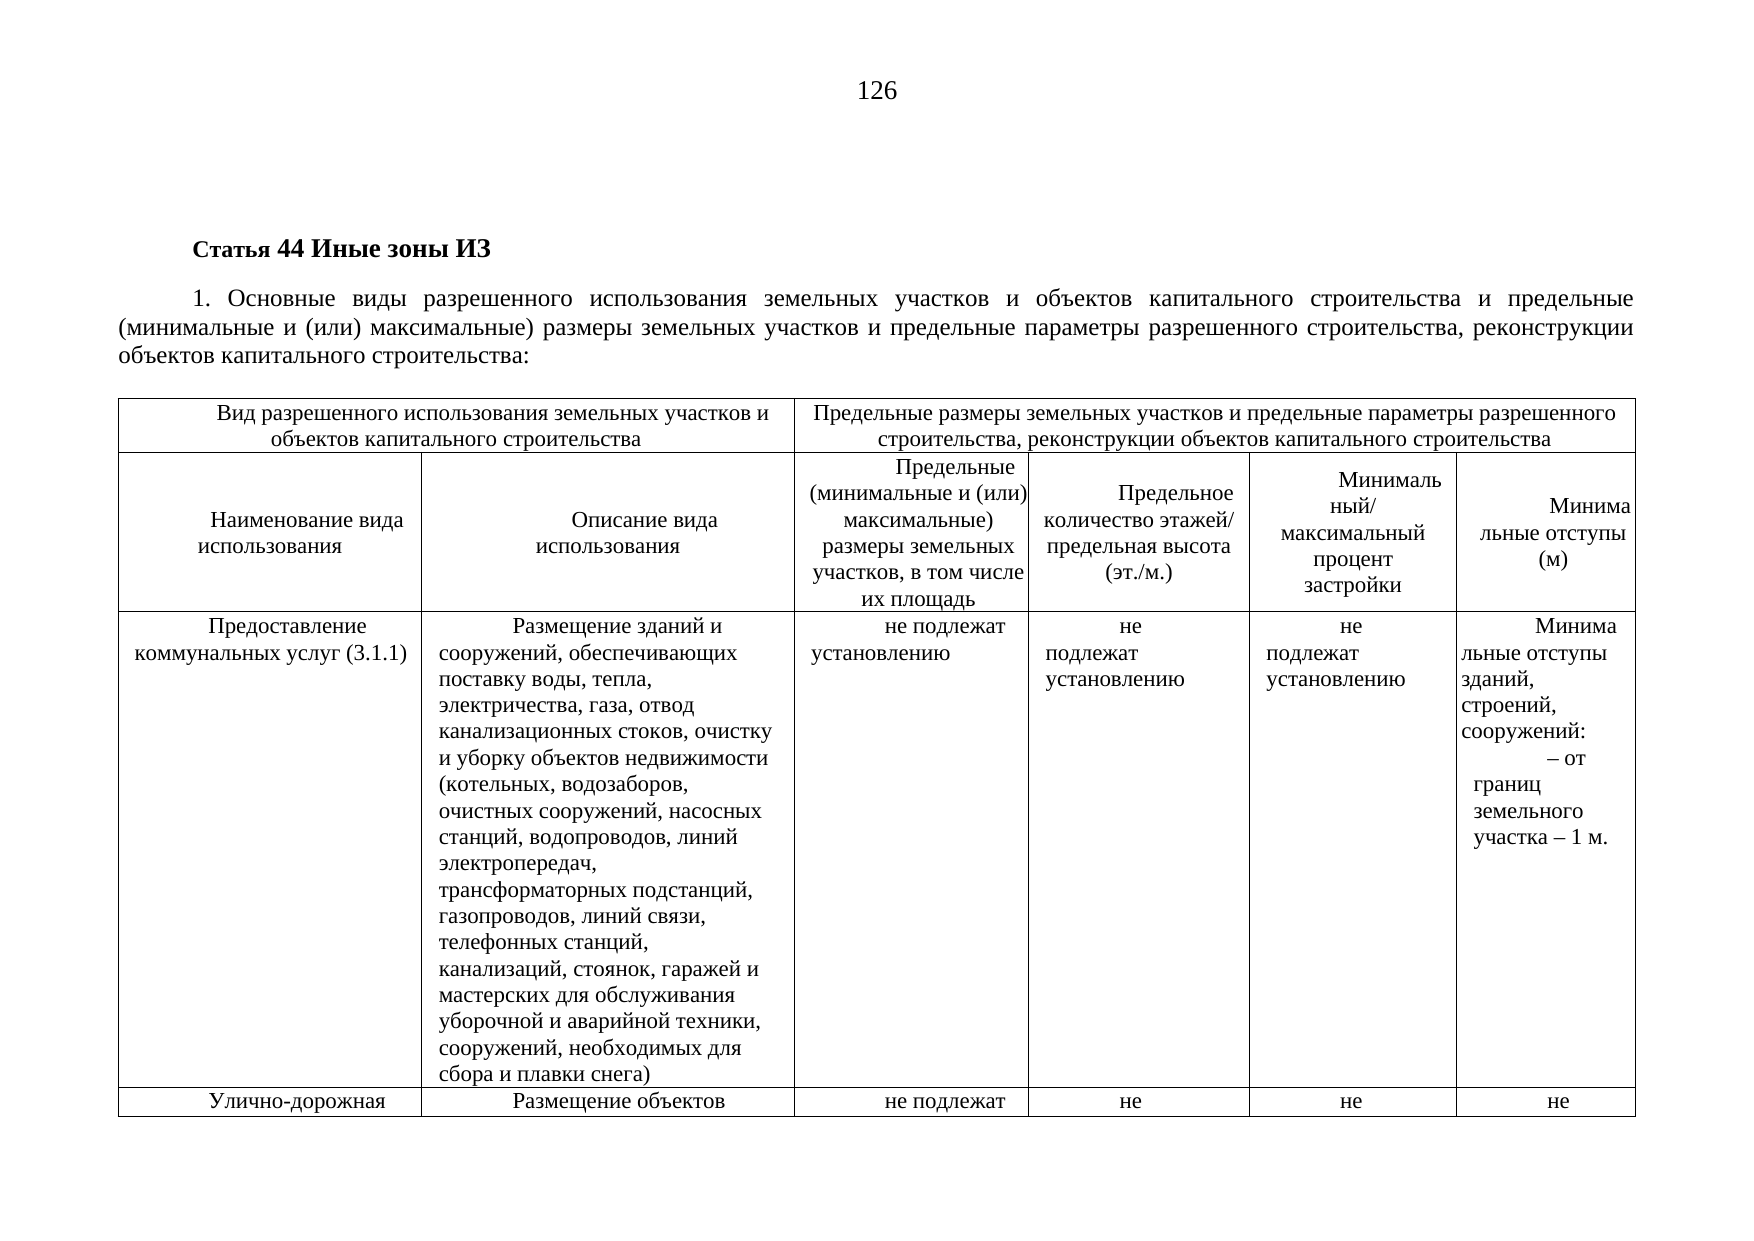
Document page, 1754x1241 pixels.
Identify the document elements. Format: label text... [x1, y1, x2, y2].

table_cell [795, 453, 1028, 611]
table_cell Минимальный/ максимальный процент застройки [1250, 453, 1456, 611]
table_header Вид разрешенного использования земельных участков и объектов капитального строительства [119, 399, 794, 452]
table_cell не подлежат установлению [795, 1088, 1028, 1116]
table_cell Описание вида использования [422, 453, 794, 611]
text Статья 44 Иные зоны ИЗ [118, 232, 1636, 263]
table_header Предельные размеры земельных участков и предельные параметры разрешенного строительства, реконструкции объектов капитального строительства [795, 399, 1635, 452]
table_cell не подлежат установлению [795, 612, 1028, 1087]
table_cell не подлежат установлению [1457, 1088, 1635, 1116]
table_cell Предельное количество этажей/ предельная высота (эт./м.) [1029, 453, 1249, 611]
table_cell Минимальные отступы зданий, строений, сооружений: – от границ земельного участка – 1 м. [1457, 612, 1635, 1087]
text 1. Основные виды разрешенного использования земельных участков и объектов капитального строительства и предельные (минимальные и (или) максимальные) размеры земельных участков и предельные параметры разрешенного строительства, реконструкции объектов капитального строительства: [118, 283, 1636, 369]
table_cell не подлежат установлению [1029, 1088, 1249, 1116]
table_cell Минимальные отступы (м) [1457, 453, 1635, 611]
table_cell Предоставление коммунальных услуг (3.1.1) [119, 612, 421, 1087]
table_cell не подлежат установлению [1250, 1088, 1456, 1116]
table_cell Размещение зданий и сооружений, обеспечивающих поставку воды, тепла, электричества, газа, отвод канализационных стоков, очистку и уборку объектов недвижимости (котельных, водозаборов, очистных сооружений, насосных станций, водопроводов, линий электропередач, трансформаторных подстанций, газопроводов, линий связи, телефонных станций, канализаций, стоянок, гаражей и мастерских для обслуживания уборочной и аварийной техники, сооружений, необходимых для сбора и плавки снега) [422, 612, 794, 1087]
table_cell не подлежат установлению [1029, 612, 1249, 1087]
table_cell Наименование вида использования [119, 453, 421, 611]
table_cell не подлежат установлению [1250, 612, 1456, 1087]
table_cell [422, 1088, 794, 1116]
table_cell Улично-дорожная сеть (12.01) [119, 1088, 421, 1116]
